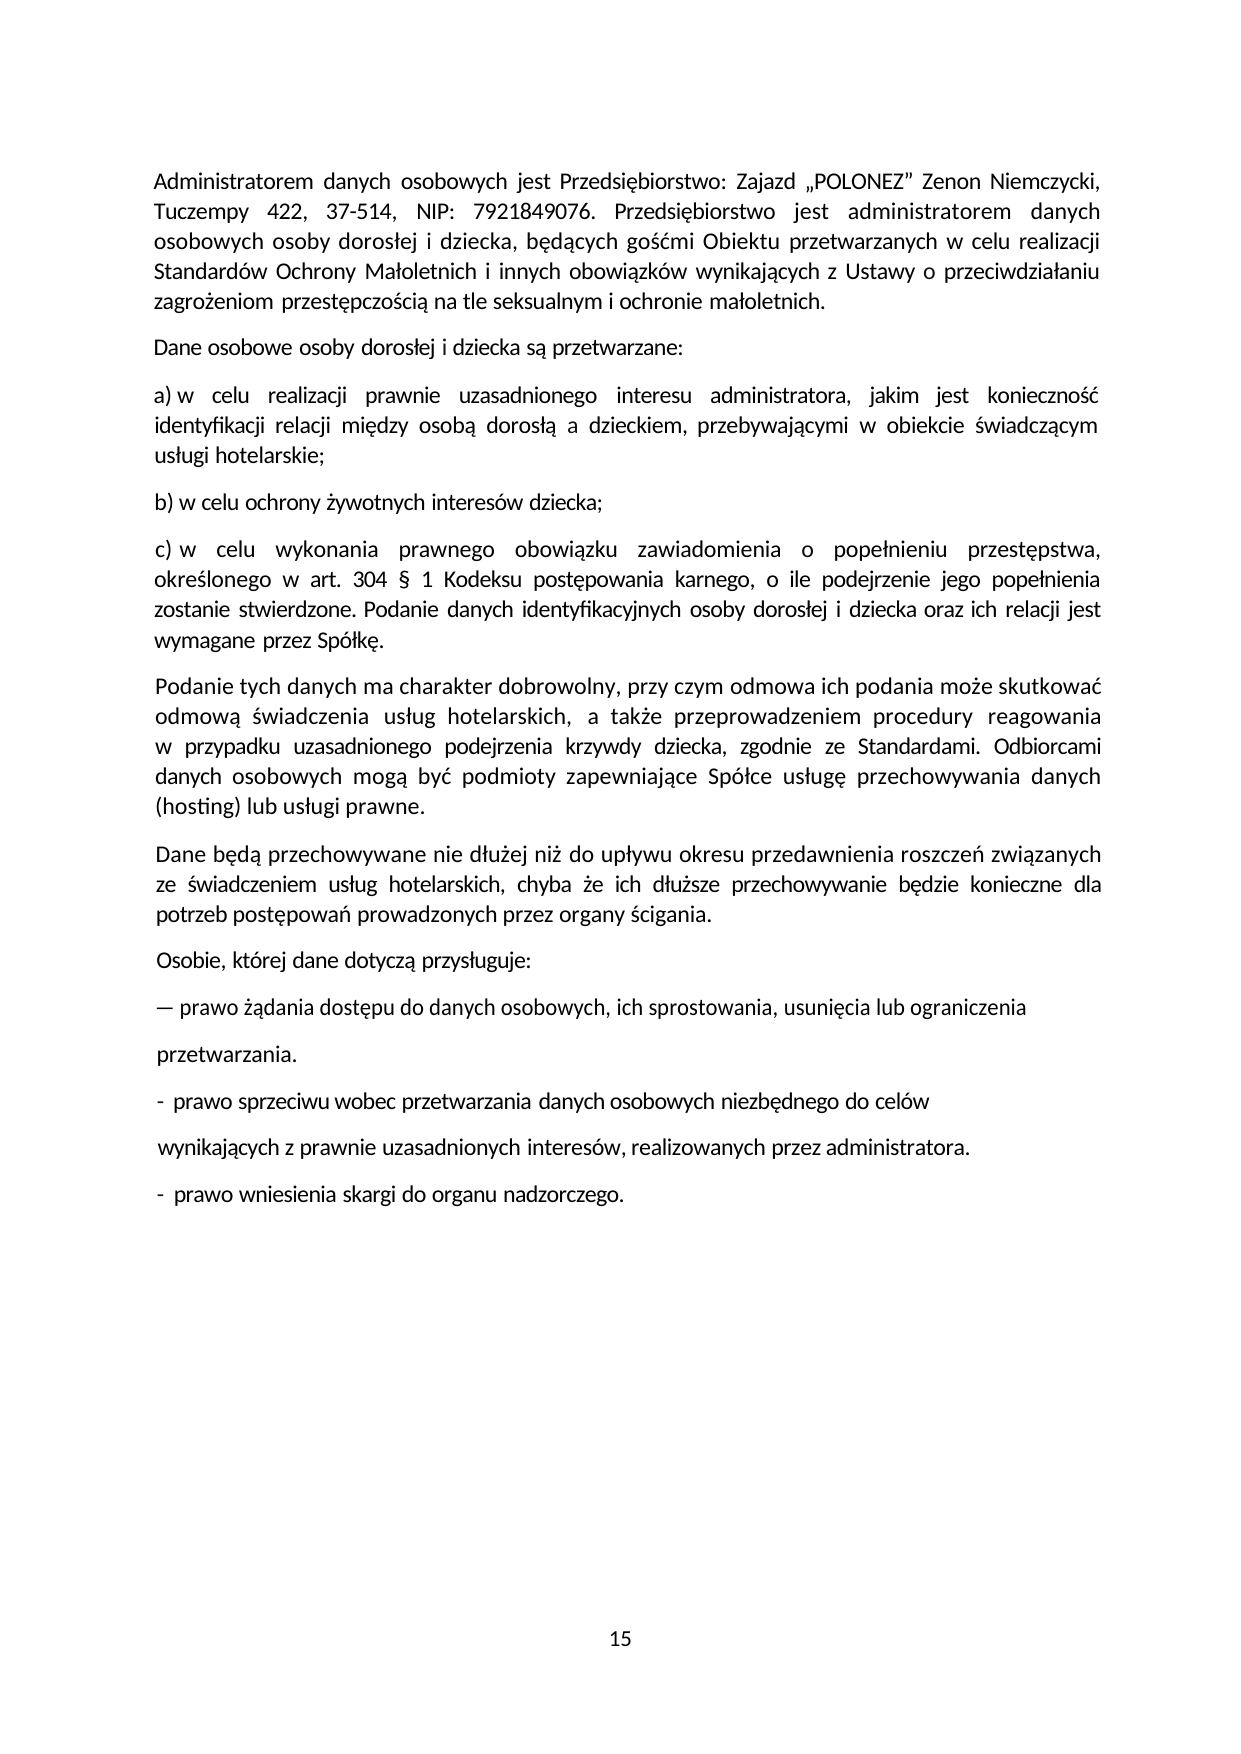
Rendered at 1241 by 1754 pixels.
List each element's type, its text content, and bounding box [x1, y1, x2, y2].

list prawo wniesienia skargi do organu nadzorczego. [157, 1179, 1107, 1208]
text Dane będą przechowywane nie dłużej niż do upływu okresu przedawnienia roszczeń związanych ze świadczeniem usług hotelarskich, chyba że ich dłuższe przechowywanie będzie konieczne dla potrzeb postępowań prowadzonych przez organy ścigania. [155, 839, 1103, 928]
text Osobie, której dane dotyczą przysługuje: [156, 945, 1107, 974]
list w celu wykonania prawnego obowiązku zawiadomienia o popełnieniu przestępstwa, określonego w art. 304 § 1 Kodeksu postępowania karnego, o ile podejrzenie jego popełnienia zostanie stwierdzone. Podanie danych identyfikacyjnych osoby dorosłej i dziecka oraz ich relacji jest wymagane przez Spółkę. [154, 534, 1102, 654]
list w celu realizacji prawnie uzasadnionego interesu administratora, jakim jest konieczność identyfikacji relacji między osobą dorosłą a dzieckiem, przebywającymi w obiekcie świadczącym usługi hotelarskie; [153, 380, 1099, 469]
text — prawo żądania dostępu do danych osobowych, ich sprostowania, usunięcia lub ograniczenia przetwarzania. [155, 992, 1107, 1068]
list prawo sprzeciwu wobec przetwarzania danych osobowych niezbędnego do celów wynikających z prawnie uzasadnionych interesów, realizowanych przez administratora. [157, 1086, 1056, 1161]
text Podanie tych danych ma charakter dobrowolny, przy czym odmowa ich podania może skutkować odmową świadczenia usług hotelarskich, a także przeprowadzeniem procedury reagowania w przypadku uzasadnionego podejrzenia krzywdy dziecka, zgodnie ze Standardami. Odbiorcami danych osobowych mogą być podmioty zapewniające Spółce usługę przechowywania danych (hosting) lub usługi prawne. [155, 671, 1102, 821]
text Dane osobowe osoby dorosłej i dziecka są przetwarzane: [153, 332, 1107, 362]
list w celu ochrony żywotnych interesów dziecka; [154, 487, 1107, 516]
text Administratorem danych osobowych jest Przedsiębiorstwo: Zajazd „POLONEZ” Zenon Niemczycki, Tuczempy 422, 37-514, NIP: 7921849076. Przedsiębiorstwo jest administratorem danych osobowych osoby dorosłej i dziecka, będących gośćmi Obiektu przetwarzanych w celu realizacji Standardów Ochrony Małoletnich i innych obowiązków wynikających z Ustawy o przeciwdziałaniu zagrożeniom przestępczością na tle seksualnym i ochronie małoletnich. [153, 166, 1101, 316]
